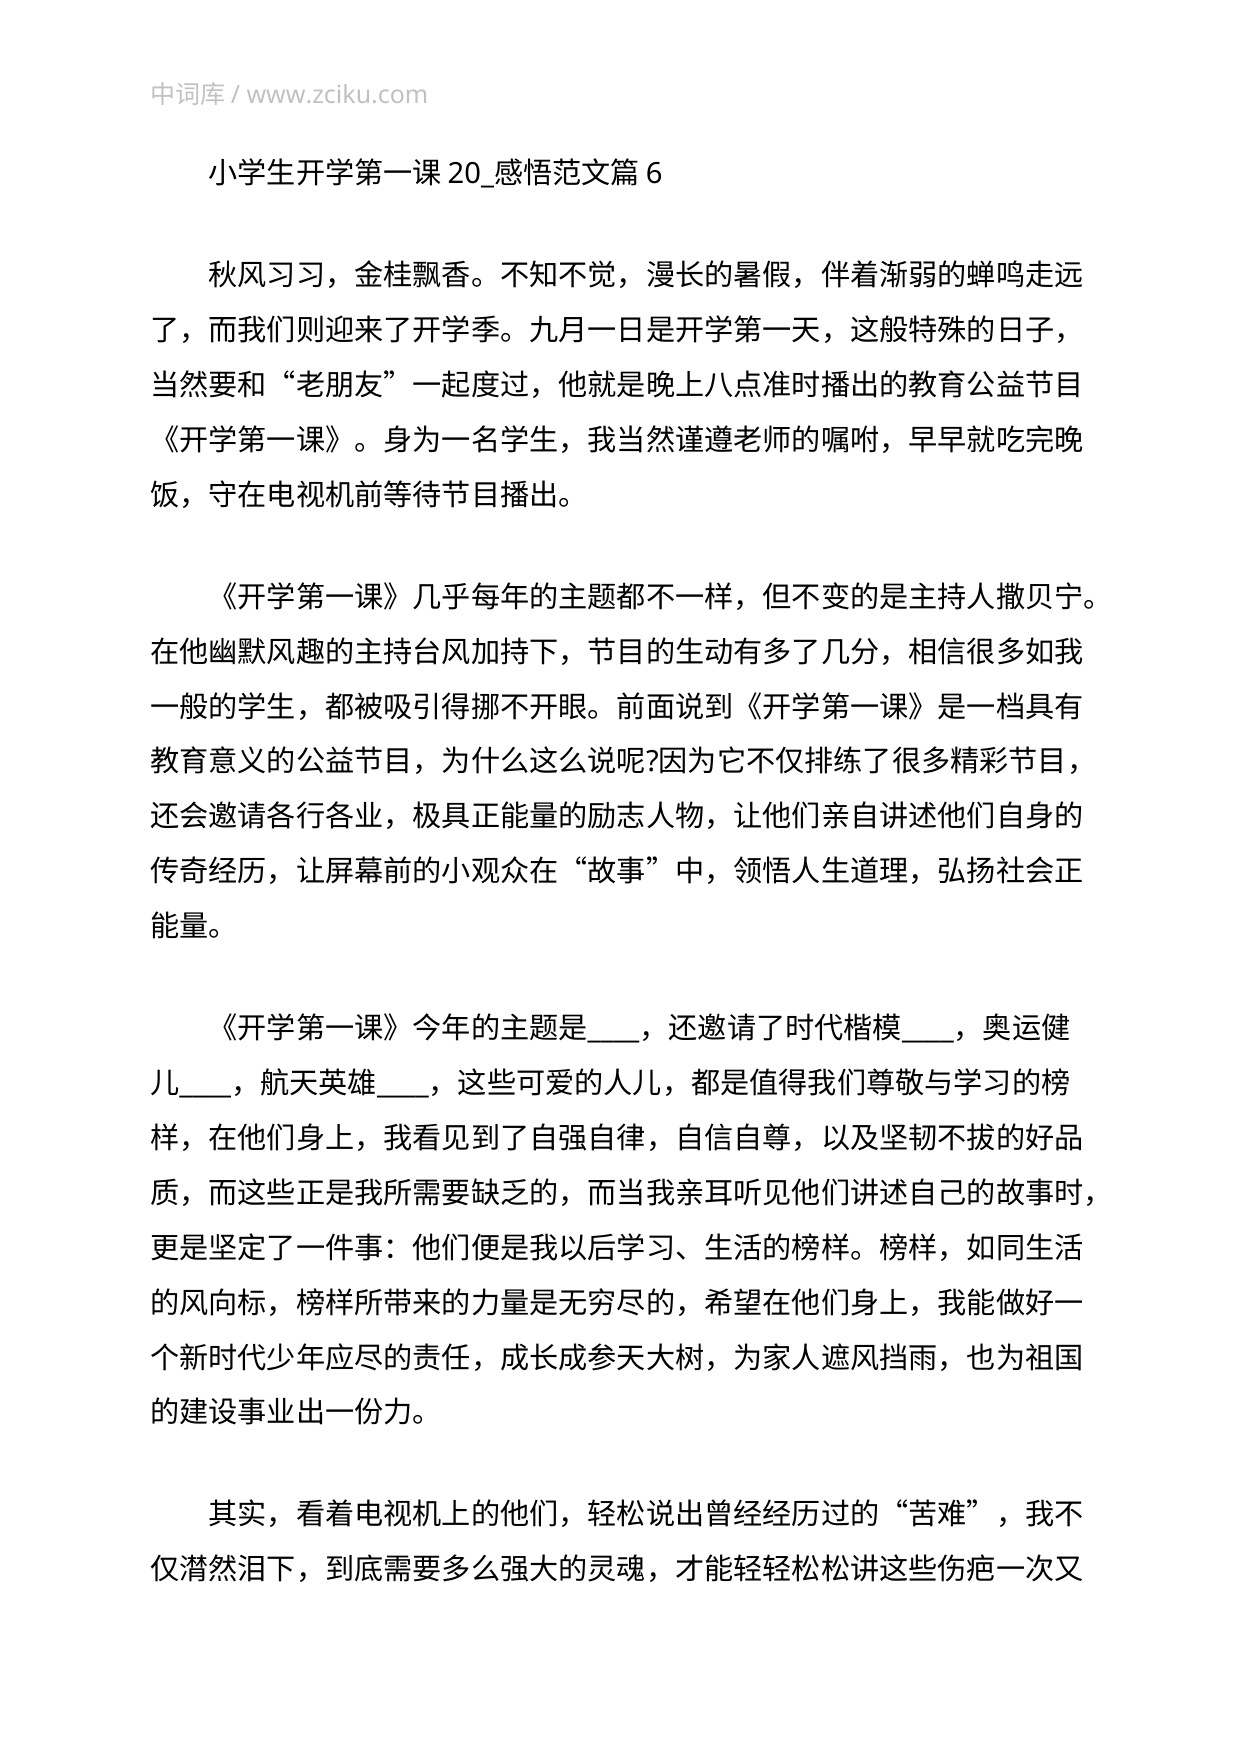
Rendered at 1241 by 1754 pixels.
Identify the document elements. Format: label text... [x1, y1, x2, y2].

text 秋风习习，金桂飘香。不知不觉，漫长的暑假，伴着渐弱的蝉鸣走远了，而我们则迎来了开学季。九月一日是开学第一天，这般特殊的日子，当然要和“老朋友”一起度过，他就是晚上八点准时播出的教育公益节目《开学第一课》。身为一名学生，我当然谨遵老师的嘱咐，早早就吃完晚饭，守在电视机前等待节目播出。 [150, 252, 1090, 514]
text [150, 1491, 1090, 1588]
text 小学生开学第一课20_感悟范文篇6 [150, 150, 1090, 192]
text 《开学第一课》今年的主题是____，还邀请了时代楷模____，奥运健儿____，航天英雄____，这些可爱的人儿，都是值得我们尊敬与学习的榜样，在他们身上，我看见到了自强自律，自信自尊，以及坚韧不拔的好品质，而这些正是我所需要缺乏的，而当我亲耳听见他们讲述自己的故事时，更是坚定了一件事：他们便是我以后学习、生活的榜样。榜样，如同生活的风向标，榜样所带来的力量是无穷尽的，希望在他们身上，我能做好一个新时代少年应尽的责任，成长成参天大树，为家人遮风挡雨，也为祖国的建设事业出一份力。 [150, 1004, 1090, 1431]
text 《开学第一课》几乎每年的主题都不一样，但不变的是主持人撒贝宁。在他幽默风趣的主持台风加持下，节目的生动有多了几分，相信很多如我一般的学生，都被吸引得挪不开眼。前面说到《开学第一课》是一档具有教育意义的公益节目，为什么这么说呢?因为它不仅排练了很多精彩节目，还会邀请各行各业，极具正能量的励志人物，让他们亲自讲述他们自身的传奇经历，让屏幕前的小观众在“故事”中，领悟人生道理，弘扬社会正能量。 [150, 573, 1090, 945]
